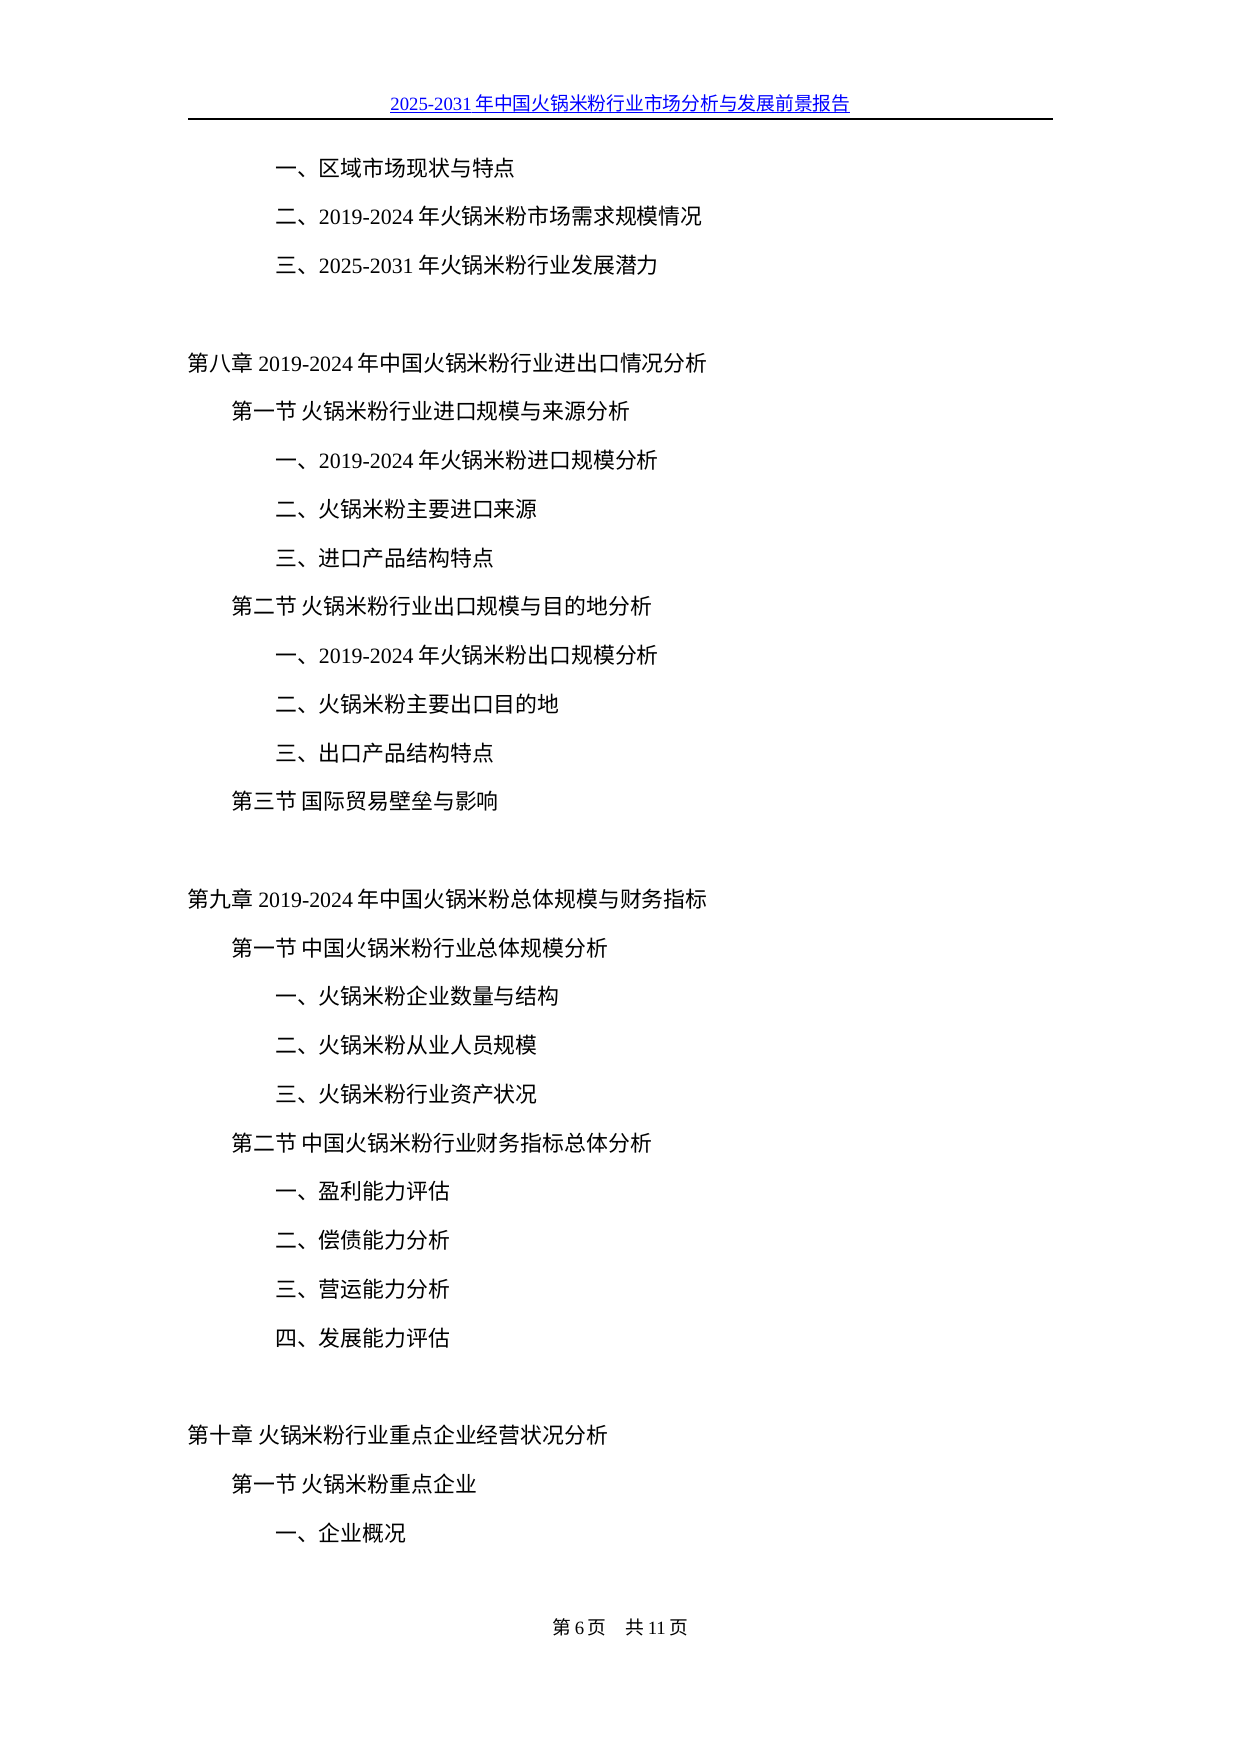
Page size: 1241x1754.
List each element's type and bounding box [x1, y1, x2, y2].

text [187, 150, 1053, 1548]
